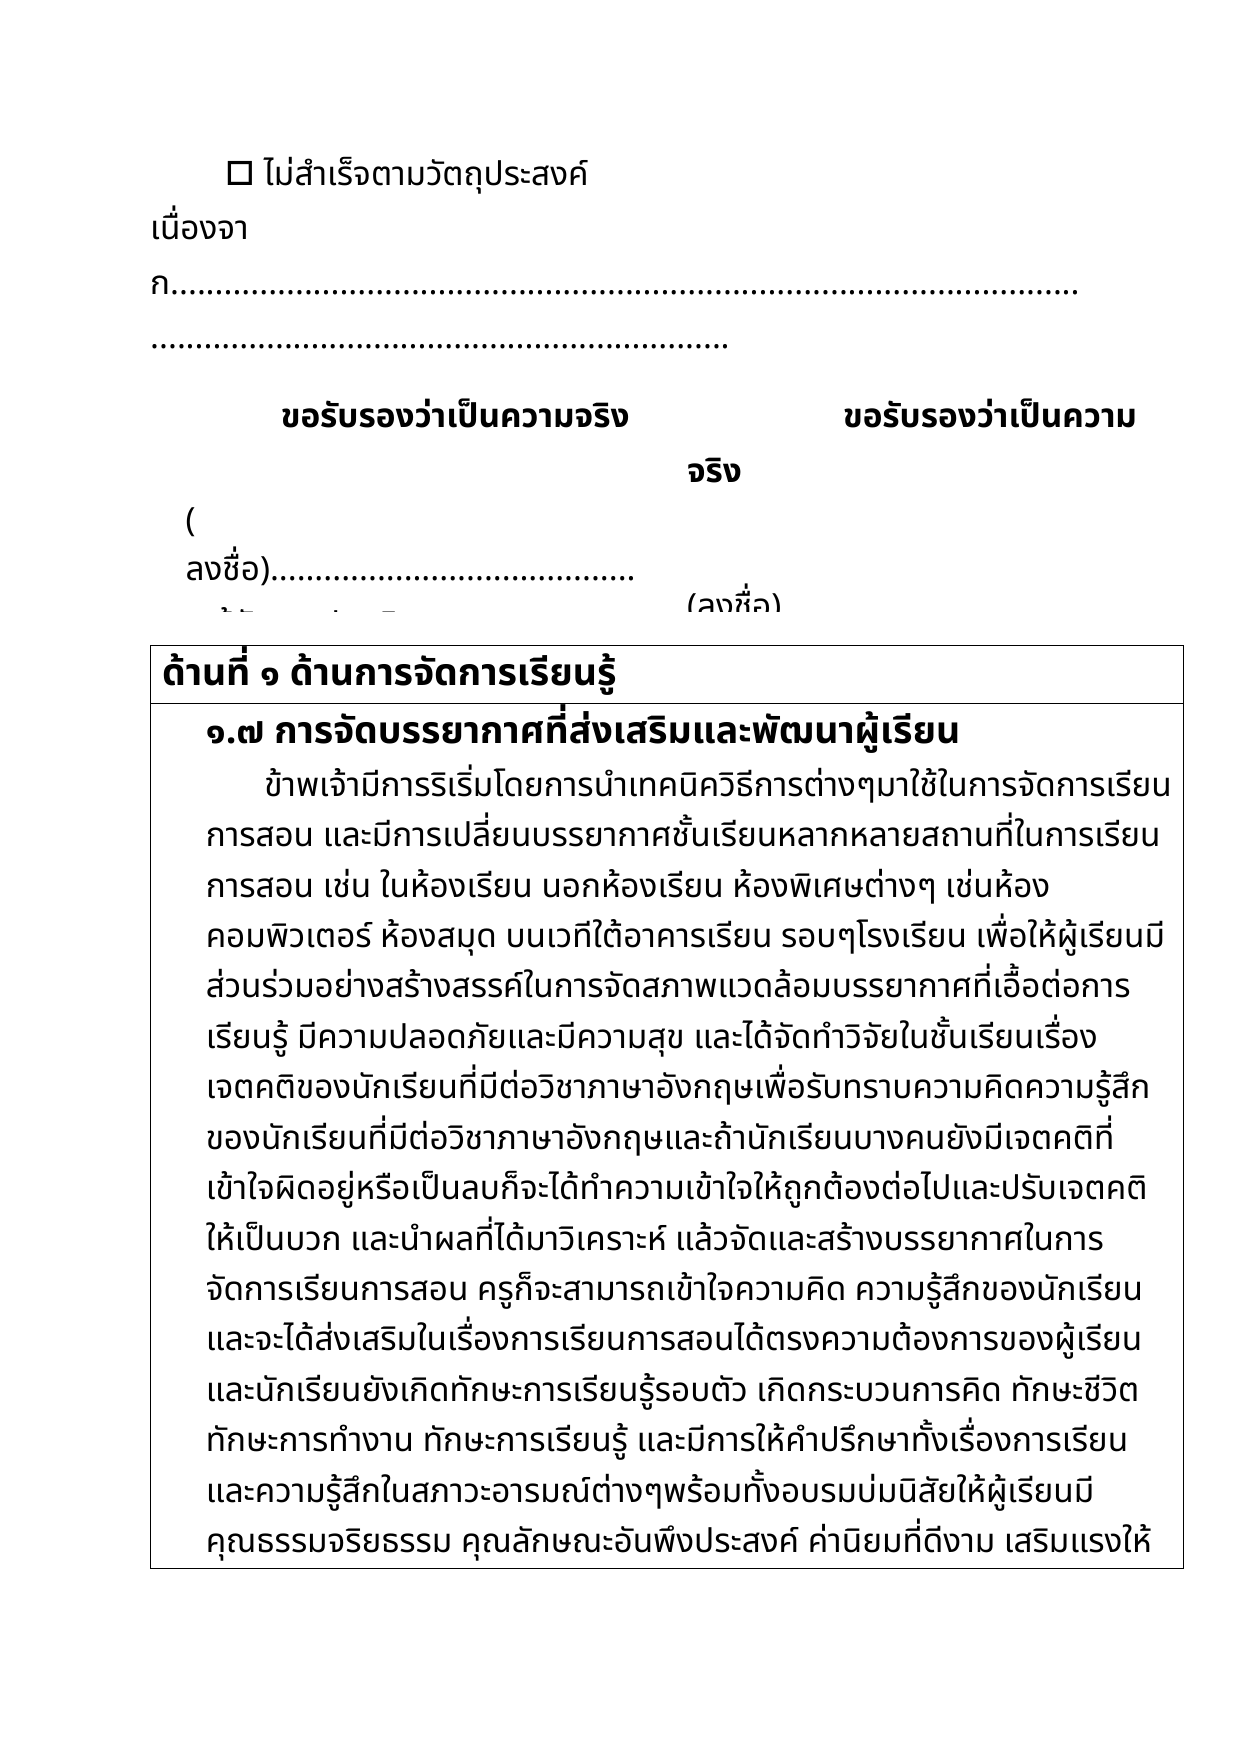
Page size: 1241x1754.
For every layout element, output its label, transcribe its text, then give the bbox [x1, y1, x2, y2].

table_header ด้านที่ ๑ ด้านการจัดการเรียนรู้ [151, 646, 1183, 703]
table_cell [194, 704, 1183, 1567]
table_cell [151, 704, 194, 1567]
text ไม่สำเร็จตามวัตถุประสงค์ เนื่องจาก....................................................................................................................................................................... [150, 150, 1090, 358]
